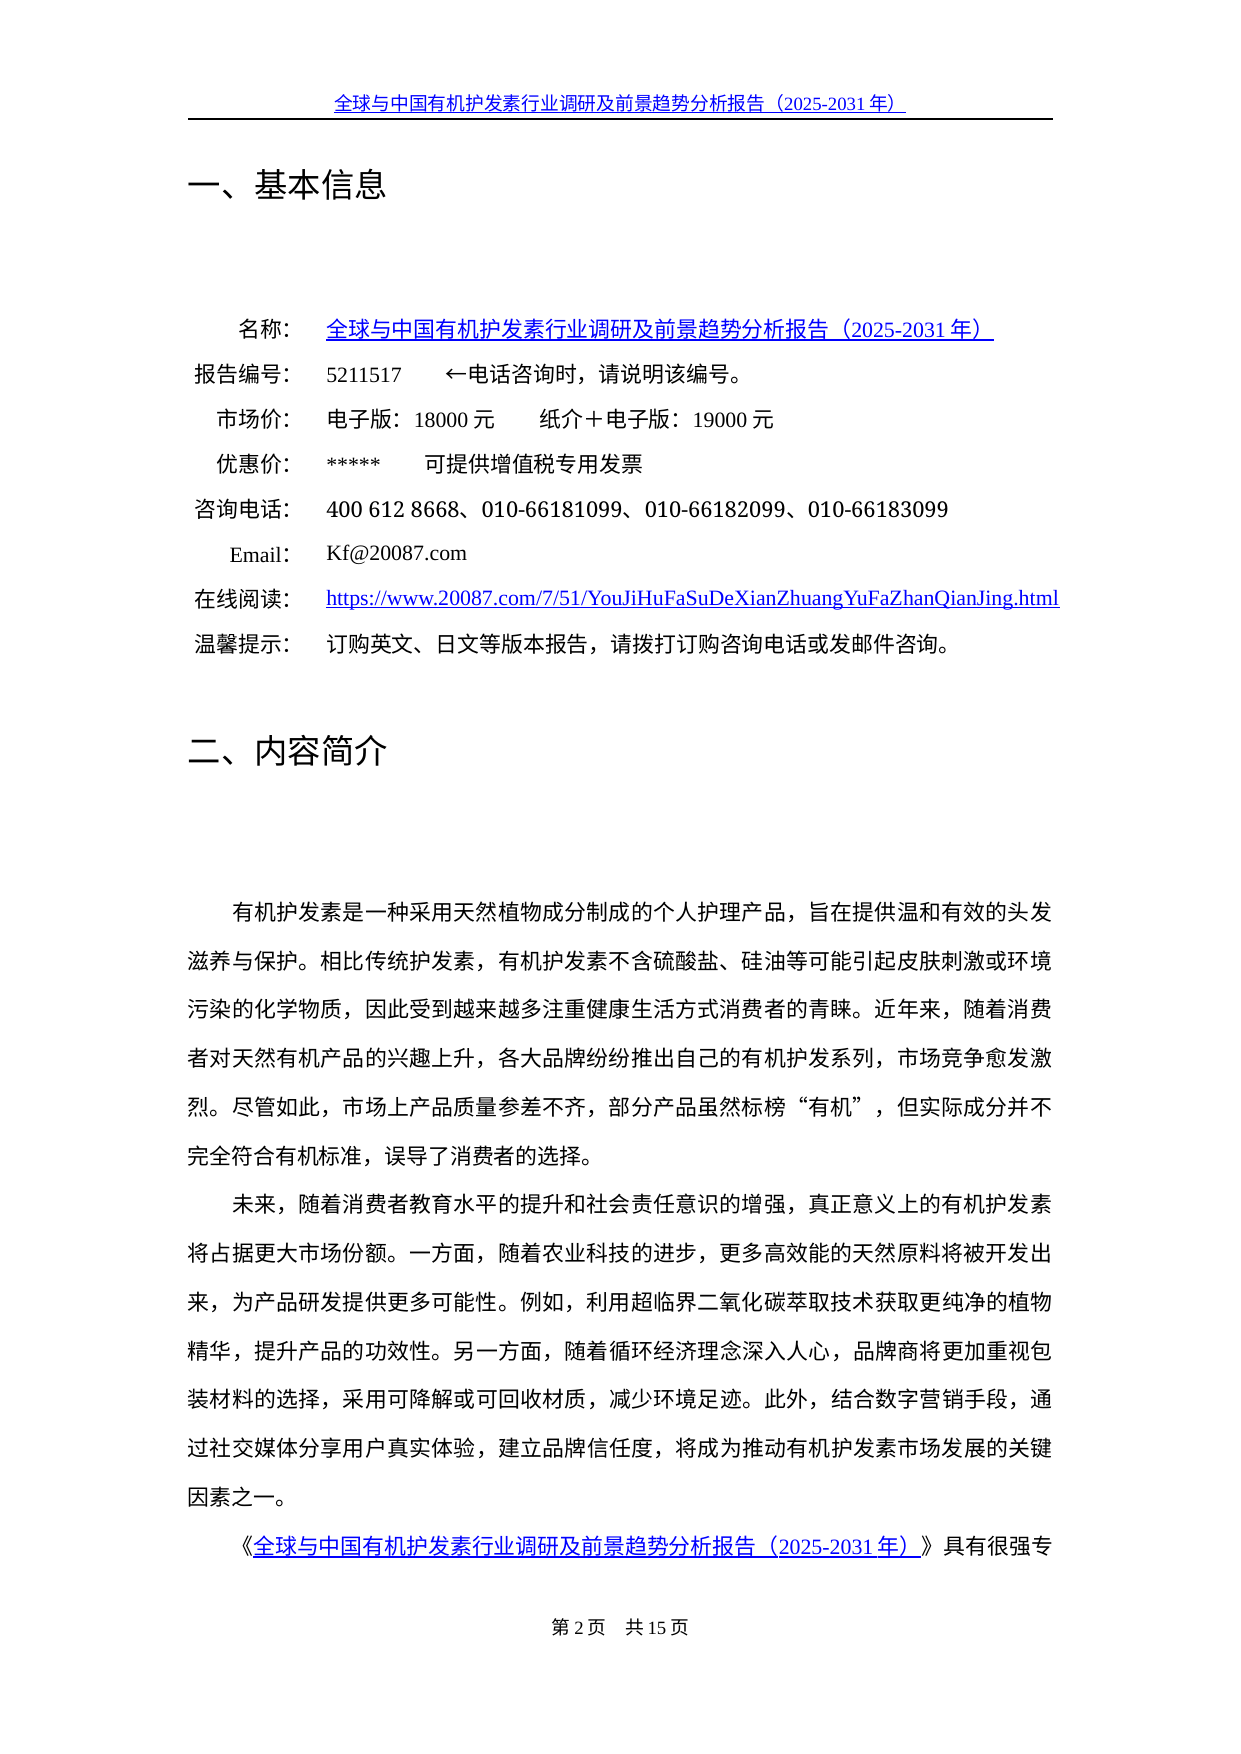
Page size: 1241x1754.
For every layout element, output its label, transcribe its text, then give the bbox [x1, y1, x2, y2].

table_cell 优惠价： [167, 447, 315, 492]
title 一、基本信息 [187, 150, 1053, 215]
table_cell 报告编号： [167, 357, 315, 402]
table_cell 5211517 ←电话咨询时，请说明该编号。 [315, 357, 1073, 402]
table_cell Email： [167, 537, 315, 582]
table_cell 订购英文、日文等版本报告，请拨打订购咨询电话或发邮件咨询。 [315, 627, 1073, 672]
table_cell 咨询电话： [167, 492, 315, 537]
table_cell 电子版：18000 元 纸介＋电子版：19000 元 [315, 402, 1073, 447]
table_cell ***** 可提供增值税专用发票 [315, 447, 1073, 492]
table_header 全球与中国有机护发素行业调研及前景趋势分析报告（2025-2031年） [315, 312, 1073, 357]
title 二、内容简介 [187, 717, 1053, 782]
table_cell 在线阅读： [167, 582, 315, 627]
table_cell 400 612 8668、010-66181099、010-66182099、010-66183099 [315, 492, 1073, 537]
table_cell [315, 582, 1073, 627]
table_cell 温馨提示： [167, 627, 315, 672]
table_header 名称： [167, 312, 315, 357]
table_cell Kf@20087.com [315, 537, 1073, 582]
table_cell 市场价： [167, 402, 315, 447]
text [187, 894, 1053, 1561]
